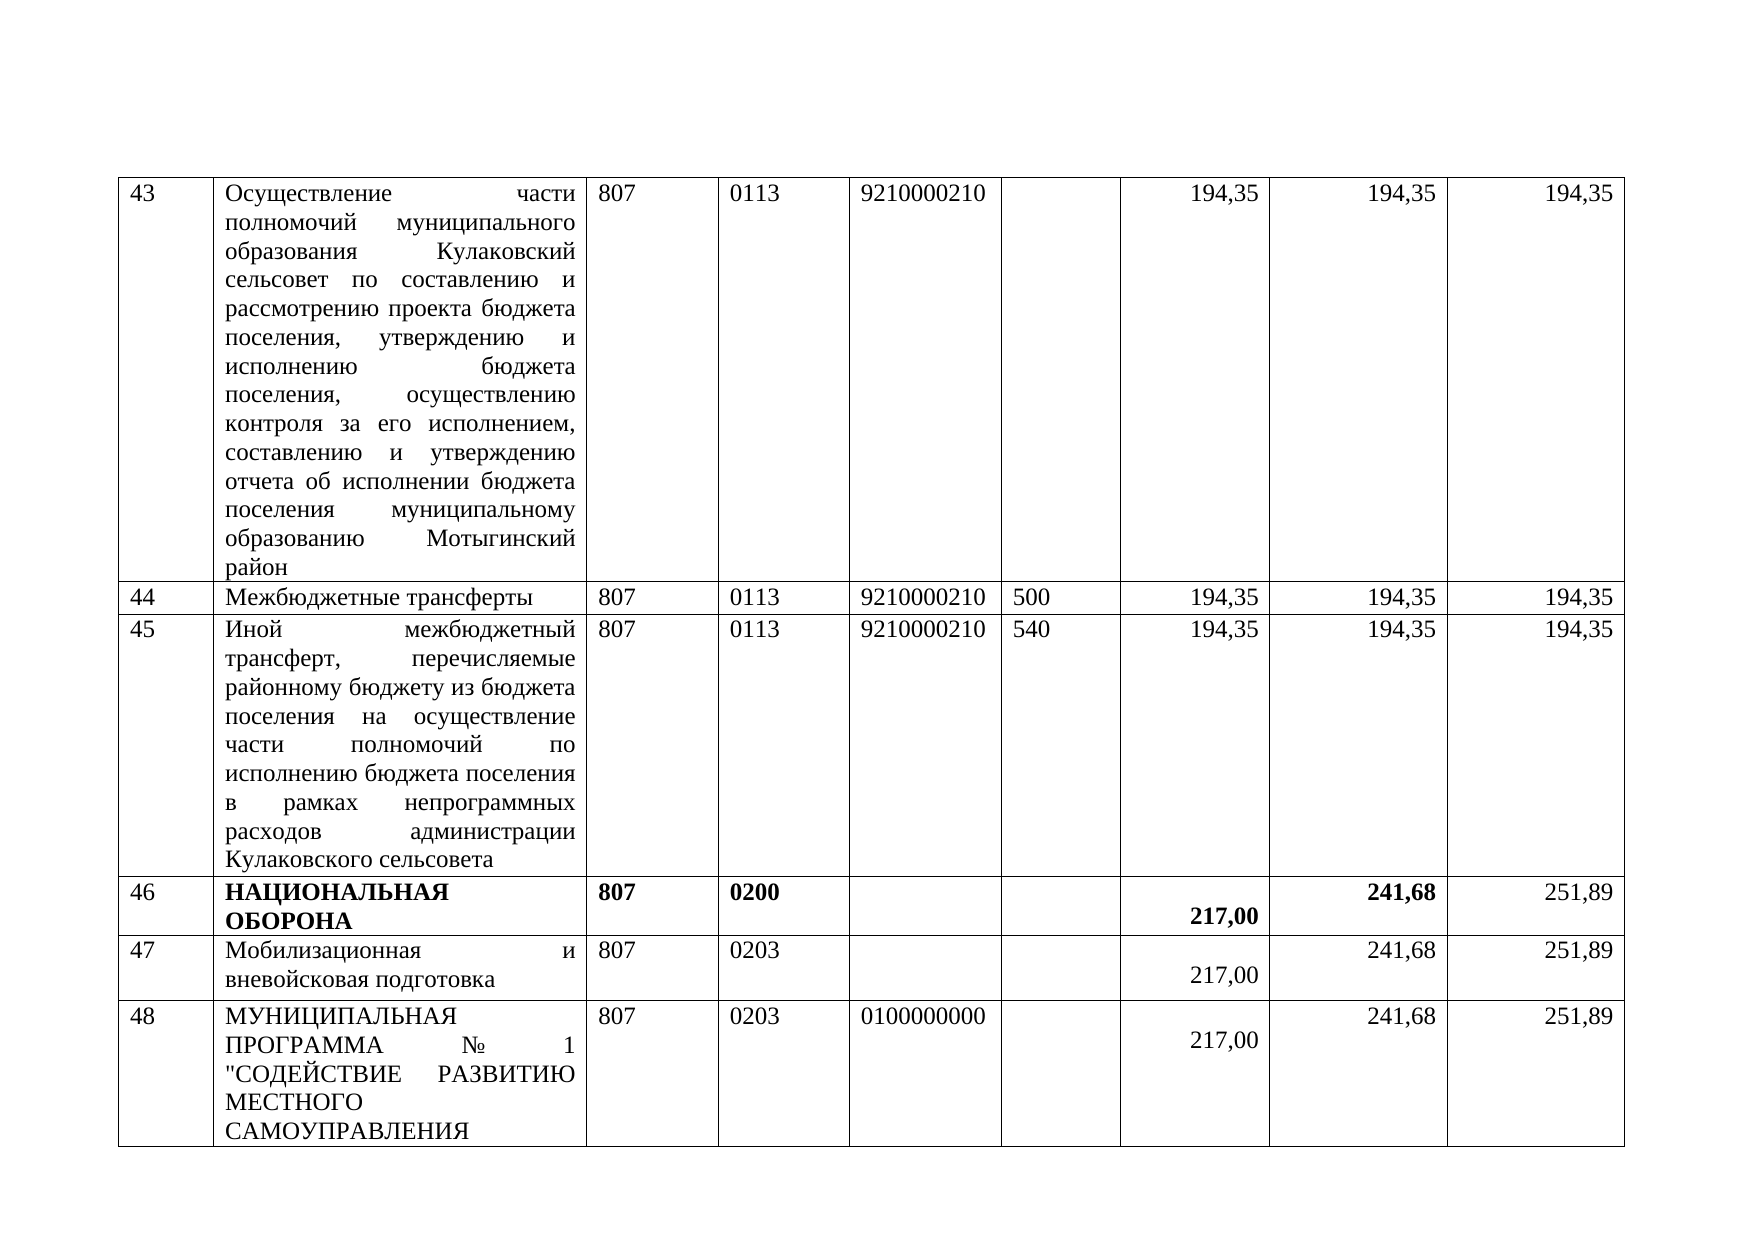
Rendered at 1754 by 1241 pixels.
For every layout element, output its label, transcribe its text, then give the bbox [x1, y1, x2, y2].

table_cell 194,35 [1448, 615, 1624, 876]
table_cell [850, 877, 1001, 934]
table_cell 0203 [719, 936, 849, 1000]
table_cell 9210000210 [850, 178, 1001, 581]
table_cell 807 [587, 615, 718, 876]
table_cell [1002, 178, 1120, 581]
table_cell [850, 936, 1001, 1000]
table_cell 0113 [719, 178, 849, 581]
table_cell 251,89 [1448, 1001, 1624, 1146]
table_cell 194,35 [1270, 178, 1447, 581]
table_cell 0113 [719, 582, 849, 613]
table_cell 194,35 [1121, 178, 1269, 581]
table_cell Межбюджетные трансферты [214, 582, 586, 613]
table_cell 9210000210 [850, 615, 1001, 876]
table_cell 44 [119, 582, 213, 613]
table_cell 241,68 [1270, 936, 1447, 1000]
table_cell 217,00 [1121, 877, 1269, 934]
table_cell 540 [1002, 615, 1120, 876]
table_cell 251,89 [1448, 877, 1624, 934]
table_cell 43 [119, 178, 213, 581]
table_cell 500 [1002, 582, 1120, 613]
table_cell 807 [587, 582, 718, 613]
table_cell 194,35 [1121, 615, 1269, 876]
table_cell 0113 [719, 615, 849, 876]
table_cell 48 [119, 1001, 213, 1146]
table_cell [1002, 1001, 1120, 1146]
table_cell [1002, 936, 1120, 1000]
table_cell 194,35 [1448, 582, 1624, 613]
table_cell 217,00 [1121, 936, 1269, 1000]
table_cell Мобилизационная и вневойсковая подготовка [214, 936, 586, 1000]
table_cell Иной межбюджетный трансферт, перечисляемые районному бюджету из бюджета поселения на осуществление части полномочий по исполнению бюджета поселения в рамках непрограммных расходов администрации Кулаковского сельсовета [214, 615, 586, 876]
table_cell 807 [587, 1001, 718, 1146]
table_cell 0203 [719, 1001, 849, 1146]
table_cell 194,35 [1121, 582, 1269, 613]
table_cell 47 [119, 936, 213, 1000]
table_cell 45 [119, 615, 213, 876]
table_cell 0100000000 [850, 1001, 1001, 1146]
table_cell 241,68 [1270, 1001, 1447, 1146]
table_cell [1002, 877, 1120, 934]
table_cell 807 [587, 877, 718, 934]
table_cell 217,00 [1121, 1001, 1269, 1146]
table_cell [214, 1001, 586, 1146]
table_cell 194,35 [1270, 615, 1447, 876]
table_cell 241,68 [1270, 877, 1447, 934]
table_cell 807 [587, 178, 718, 581]
table_cell 251,89 [1448, 936, 1624, 1000]
table_cell 46 [119, 877, 213, 934]
table_cell 807 [587, 936, 718, 1000]
table_cell 9210000210 [850, 582, 1001, 613]
table_cell 194,35 [1448, 178, 1624, 581]
table_cell 0200 [719, 877, 849, 934]
table_cell НАЦИОНАЛЬНАЯ ОБОРОНА [214, 877, 586, 934]
table_cell 194,35 [1270, 582, 1447, 613]
table_cell Осуществление части полномочий муниципального образования Кулаковский сельсовет по составлению и рассмотрению проекта бюджета поселения, утверждению и исполнению бюджета поселения, осуществлению контроля за его исполнением, составлению и утверждению отчета об исполнении бюджета поселения муниципальному образованию Мотыгинский район [214, 178, 586, 581]
